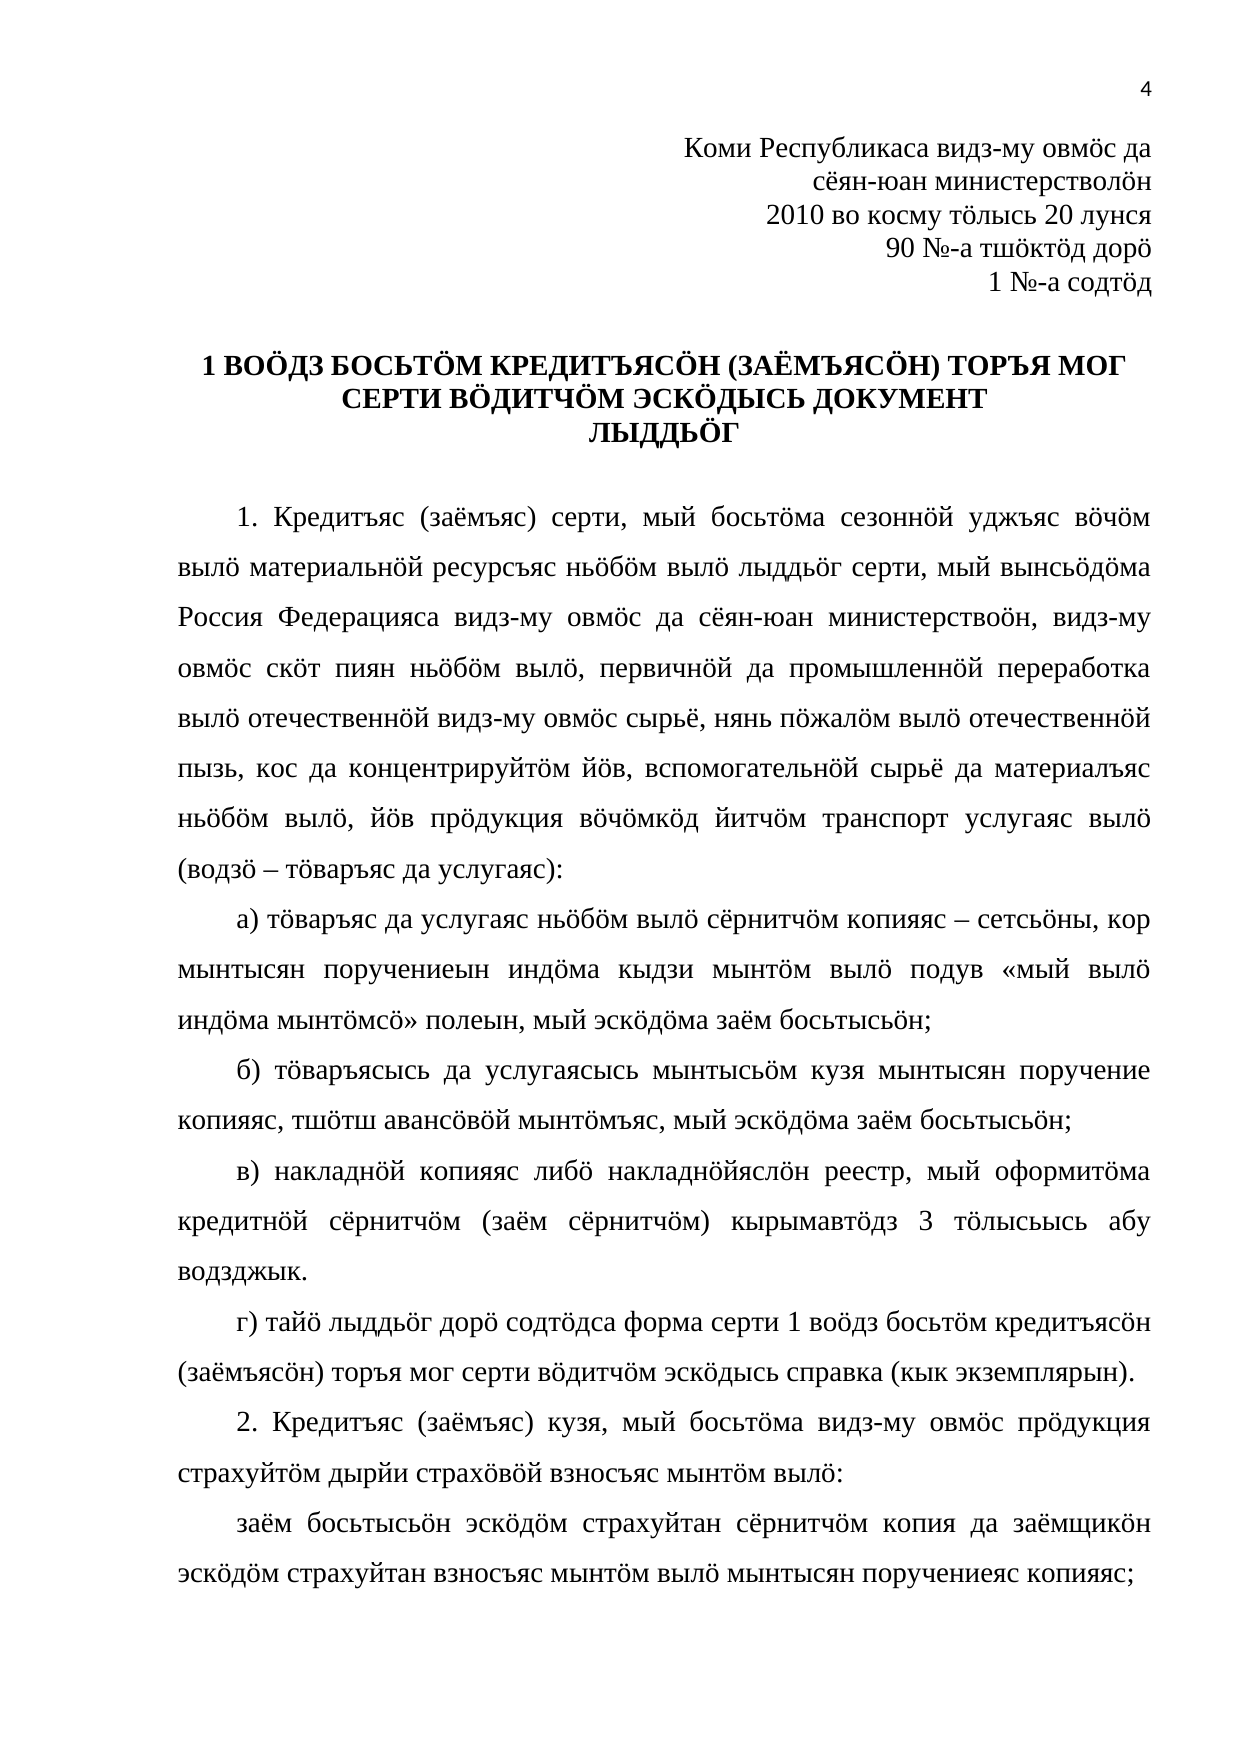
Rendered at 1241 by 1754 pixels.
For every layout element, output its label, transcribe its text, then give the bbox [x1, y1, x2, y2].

text Коми Республикаса видз-му овмöс да [177, 130, 1152, 163]
text 90 №-а тшöктöд дорö [177, 230, 1152, 264]
text б) тöваръясысь да услугаясысь мынтысьöм кузя мынтысян поручение копияяс, тшöтш авансöвöй мынтöмъяс, мый эскöдöма заём босьтысьöн; [177, 1052, 1152, 1136]
text 1. Кредитъяс (заёмъяс) серти, мый босьтöма сезоннöй уджъяс вöчöм вылö материальнöй ресурсъяс ньöбöм вылö лыддьöг серти, мый вынсьöдöма Россия Федерацияса видз-му овмöс да сёян-юан министерствоöн, видз-му овмöс скöт пиян ньöбöм вылö, первичнöй да промышленнöй переработка вылö отечественнöй видз-му овмöс сырьё, нянь пöжалöм вылö отечественнöй пызь, кос да концентрируйтöм йöв, вспомогательнöй сырьё да материалъяс ньöбöм вылö, йöв прöдукция вöчöмкöд йитчöм транспорт услугаяс вылö (водзö – тöваръяс да услугаяс): [177, 499, 1152, 884]
text ЛЫДДЬÖГ [177, 415, 1152, 448]
text 2. Кредитъяс (заёмъяс) кузя, мый босьтöма видз-му овмöс прöдукция страхуйтöм дырйи страхöвöй взносъяс мынтöм вылö: [177, 1404, 1152, 1488]
text а) тöваръяс да услугаяс ньöбöм вылö сёрнитчöм копияяс – сетсьöны, кор мынтысян поручениеын индöма кыдзи мынтöм вылö подув «мый вылö индöма мынтöмсö» полеын, мый эскöдöма заём босьтысьöн; [177, 901, 1152, 1035]
text заём босьтысьöн эскöдöм страхуйтан сёрнитчöм копия да заёмщикöн эскöдöм страхуйтан взносъяс мынтöм вылö мынтысян поручениеяс копияяс; [177, 1505, 1152, 1589]
text в) накладнöй копияяс либö накладнöйяслöн реестр, мый оформитöма кредитнöй сёрнитчöм (заём сёрнитчöм) кырымавтöдз 3 тöлысьысь абу водзджык. [177, 1153, 1152, 1287]
text 1 №-а содтöд [177, 264, 1152, 297]
text 2010 во косму тöлысь 20 лунся [177, 197, 1152, 230]
text 1 ВОÖДЗ БОСЬТÖМ КРЕДИТЪЯСÖН (ЗАЁМЪЯСÖН) ТОРЪЯ МОГ СЕРТИ ВÖДИТЧÖМ ЭСКÖДЫСЬ ДОКУМЕНТ [177, 348, 1152, 415]
text сёян-юан министерстволöн [177, 163, 1152, 197]
text г) тайö лыддьöг дорö содтöдса форма серти 1 воöдз босьтöм кредитъясöн (заёмъясöн) торъя мог серти вöдитчöм эскöдысь справка (кык экземплярын). [177, 1304, 1152, 1388]
